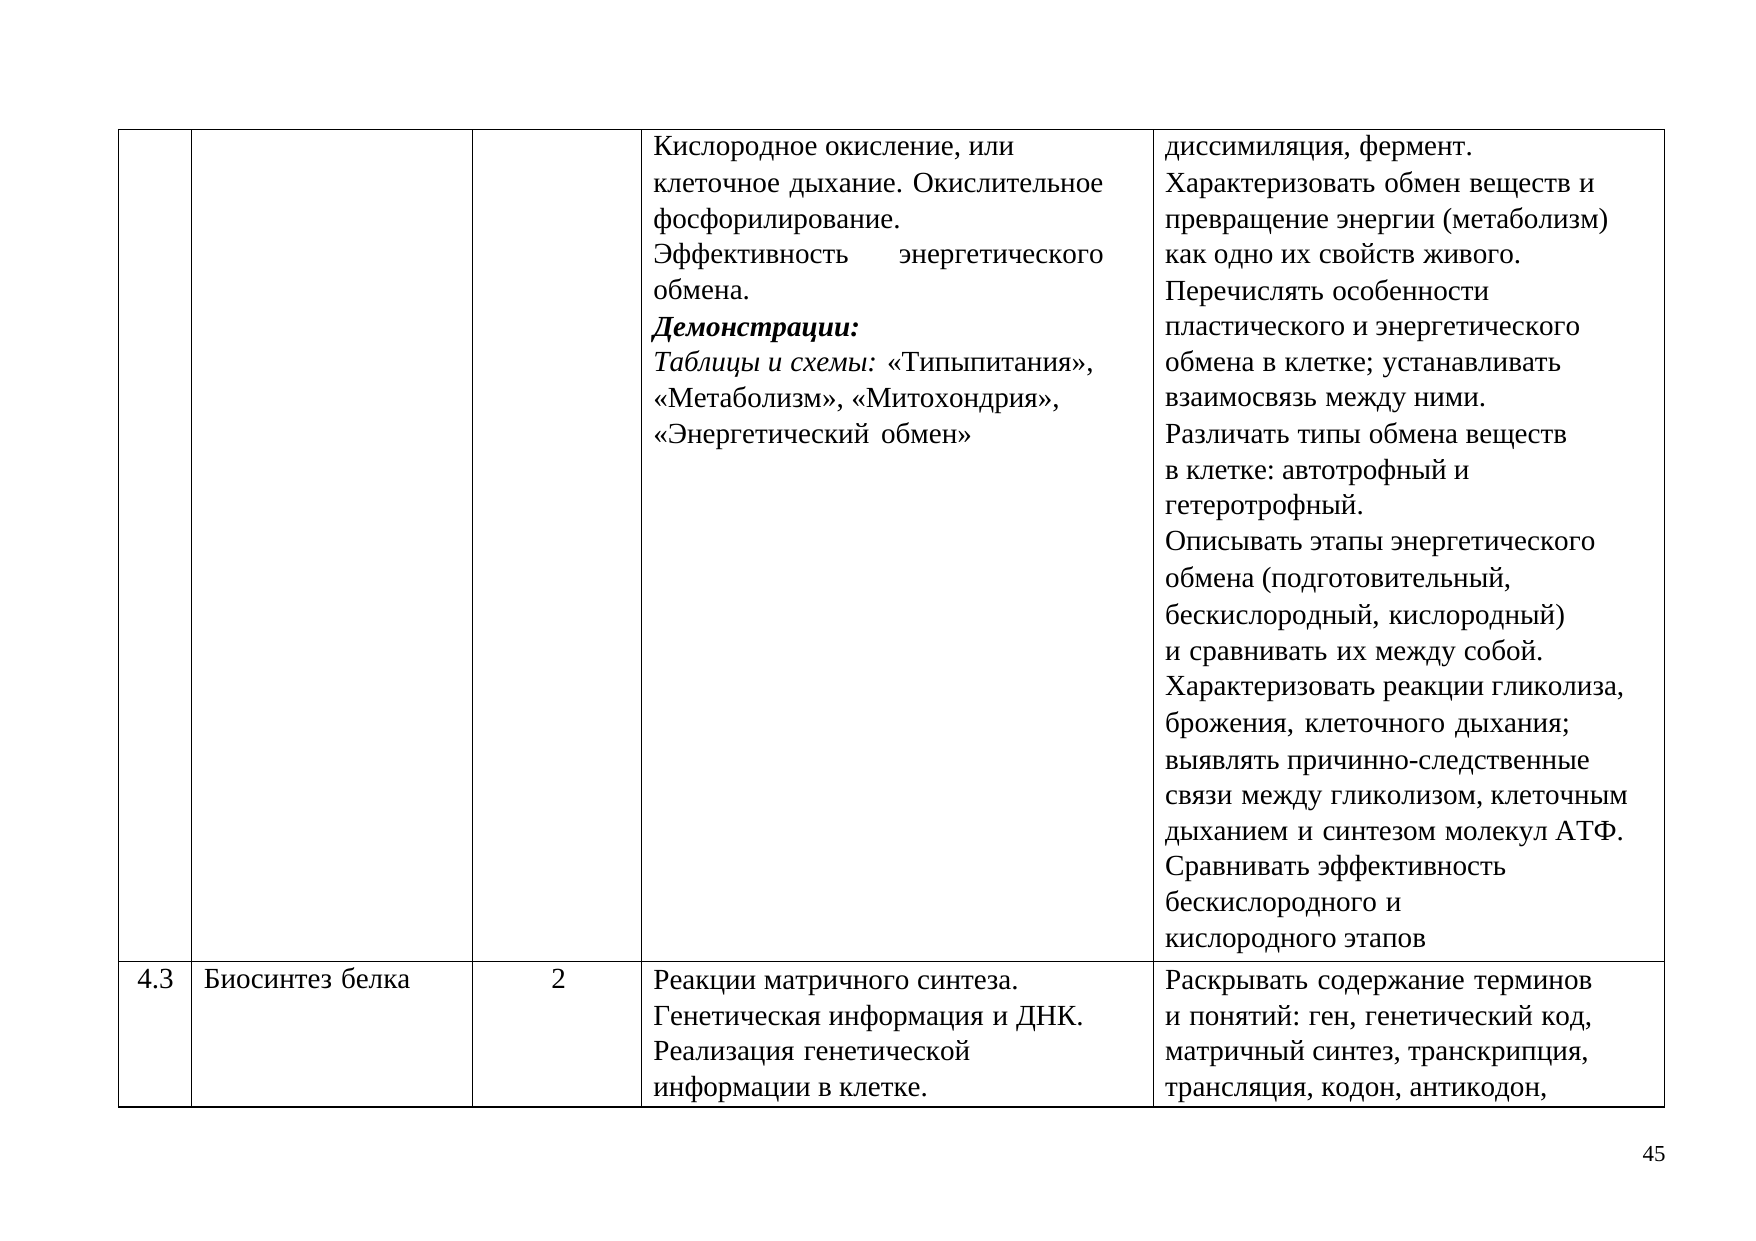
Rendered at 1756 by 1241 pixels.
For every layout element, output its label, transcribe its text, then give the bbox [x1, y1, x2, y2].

table_cell 4.3 [119, 962, 191, 1106]
table_header диссимиляция, фермент. Характеризовать обмен веществ и превращение энергии (метаболизм) как одно их свойств живого. Перечислять особенности пластического и энергетического обмена в клетке; устанавливать взаимосвязь между ними. Различать типы обмена веществ в клетке: автотрофный и гетеротрофный. Описывать этапы энергетического обмена (подготовительный, бескислородный, кислородный) и сравнивать их между собой. Характеризовать реакции гликолиза, брожения, клеточного дыхания; выявлять причинно-следственные связи между гликолизом, клеточным дыханием и синтезом молекул АТФ. Сравнивать эффективность бескислородного и кислородного этапов [1154, 130, 1664, 961]
table_header [473, 130, 641, 961]
table_header [192, 130, 472, 961]
table_cell 2 [473, 962, 641, 1106]
table_cell Раскрывать содержание терминов и понятий: ген, генетический код, матричный синтез, транскрипция, трансляция, кодон, антикодон, [1154, 962, 1664, 1106]
table_cell Биосинтез белка [192, 962, 472, 1106]
table_header Кислородное окисление, или клеточное дыхание. Окислительное фосфорилирование. Эффективность энергетического обмена. Демонстрации: Таблицы и схемы: «Типыпитания», «Метаболизм», «Митохондрия», «Энергетический обмен» [642, 130, 1153, 961]
table_cell Реакции матричного синтеза. Генетическая информация и ДНК. Реализация генетической информации в клетке. [642, 962, 1153, 1106]
table_header [119, 130, 191, 961]
